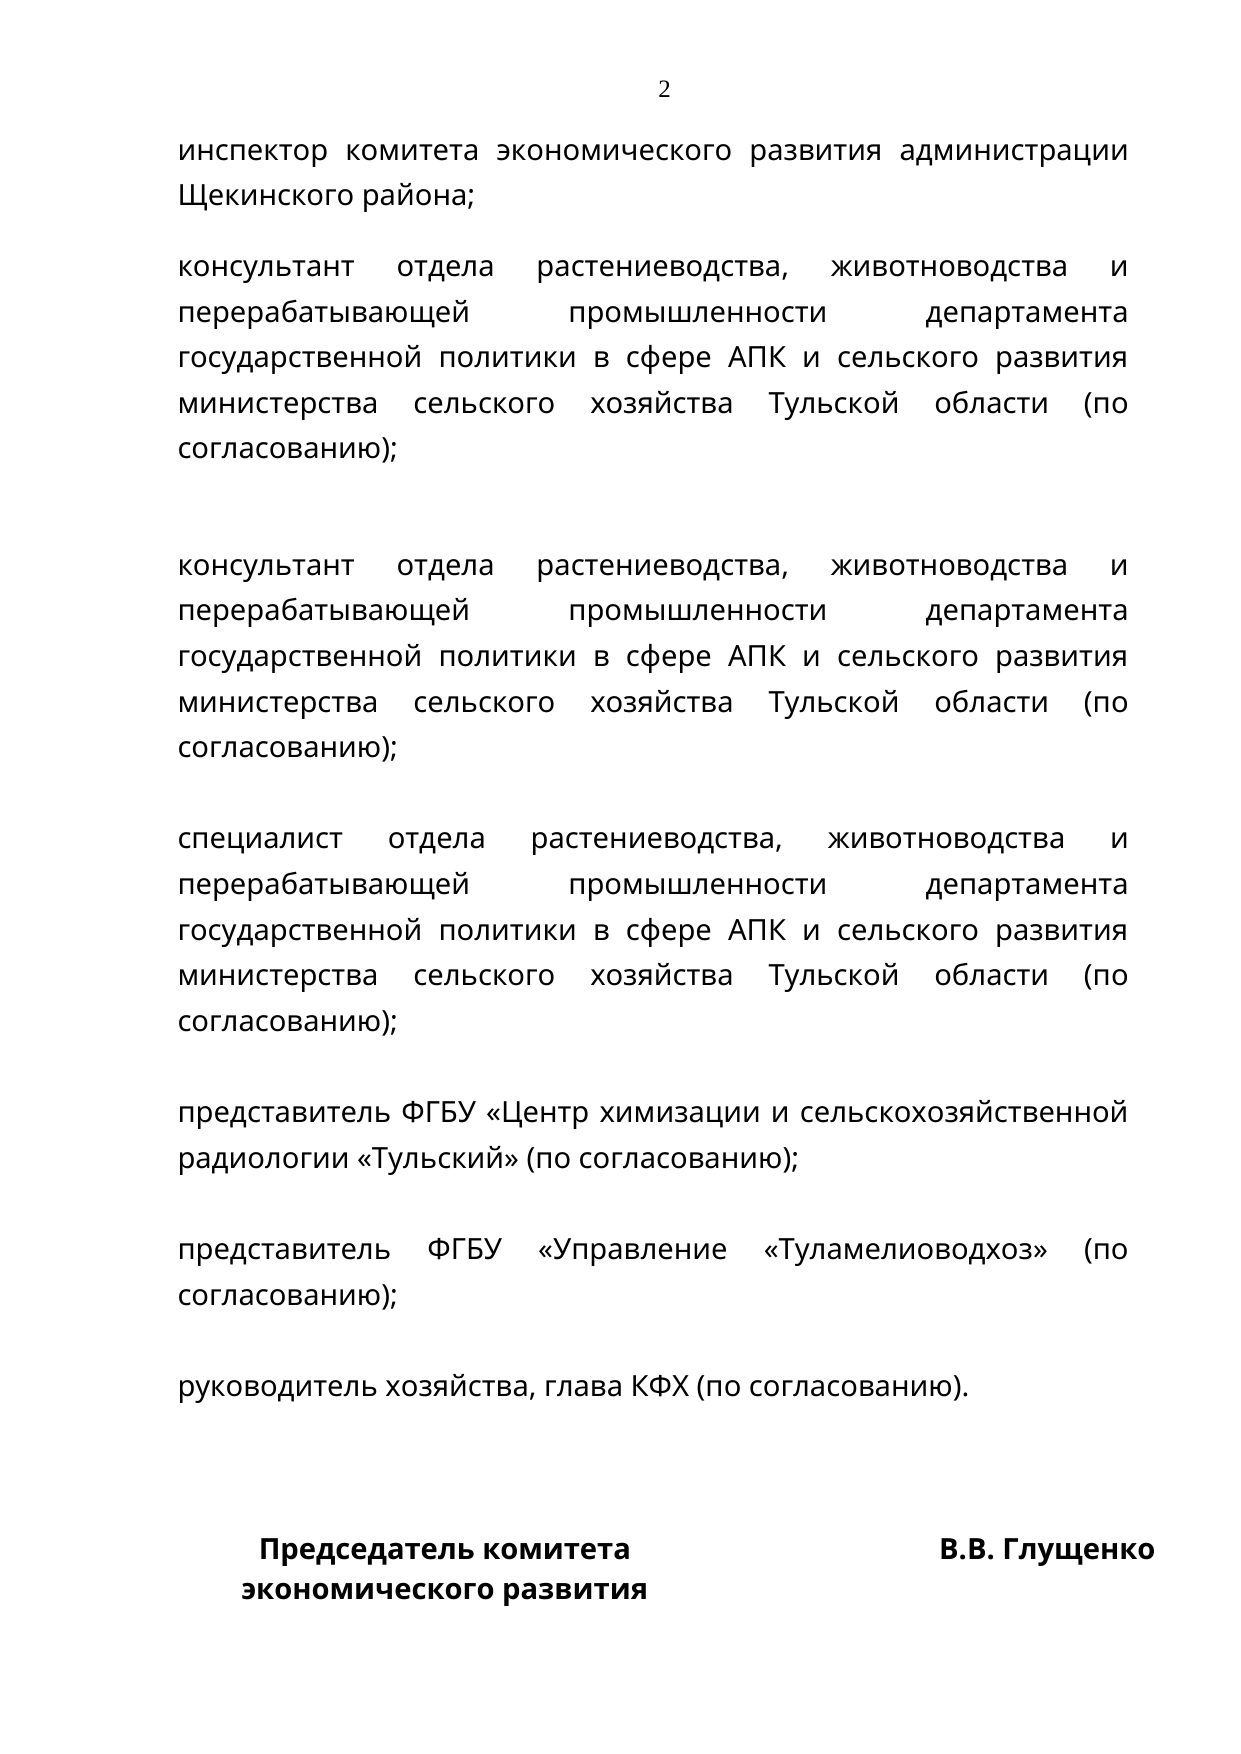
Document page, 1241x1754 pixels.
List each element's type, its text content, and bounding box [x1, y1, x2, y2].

table_cell консультант отдела растениеводства, животноводства и перерабатывающей промышленности департамента государственной политики в сфере АПК и сельского развития министерства сельского хозяйства Тульской области (по согласованию); [166, 245, 1140, 544]
table_cell консультант отдела растениеводства, животноводства и перерабатывающей промышленности департамента государственной политики в сфере АПК и сельского развития министерства сельского хозяйства Тульской области (по согласованию); специалист отдела растениеводства, животноводства и перерабатывающей промышленности департамента государственной политики в сфере АПК и сельского развития министерства сельского хозяйства Тульской области (по согласованию); представитель ФГБУ «Центр химизации и сельскохозяйственной радиологии «Тульский» (по согласованию); представитель ФГБУ «Управление «Туламелиоводхоз» (по согласованию); руководитель хозяйства, глава КФХ (по согласованию). [166, 544, 1140, 1409]
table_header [166, 1528, 723, 1608]
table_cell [166, 129, 1140, 245]
table_header В.В. Глущенко [724, 1528, 1167, 1608]
